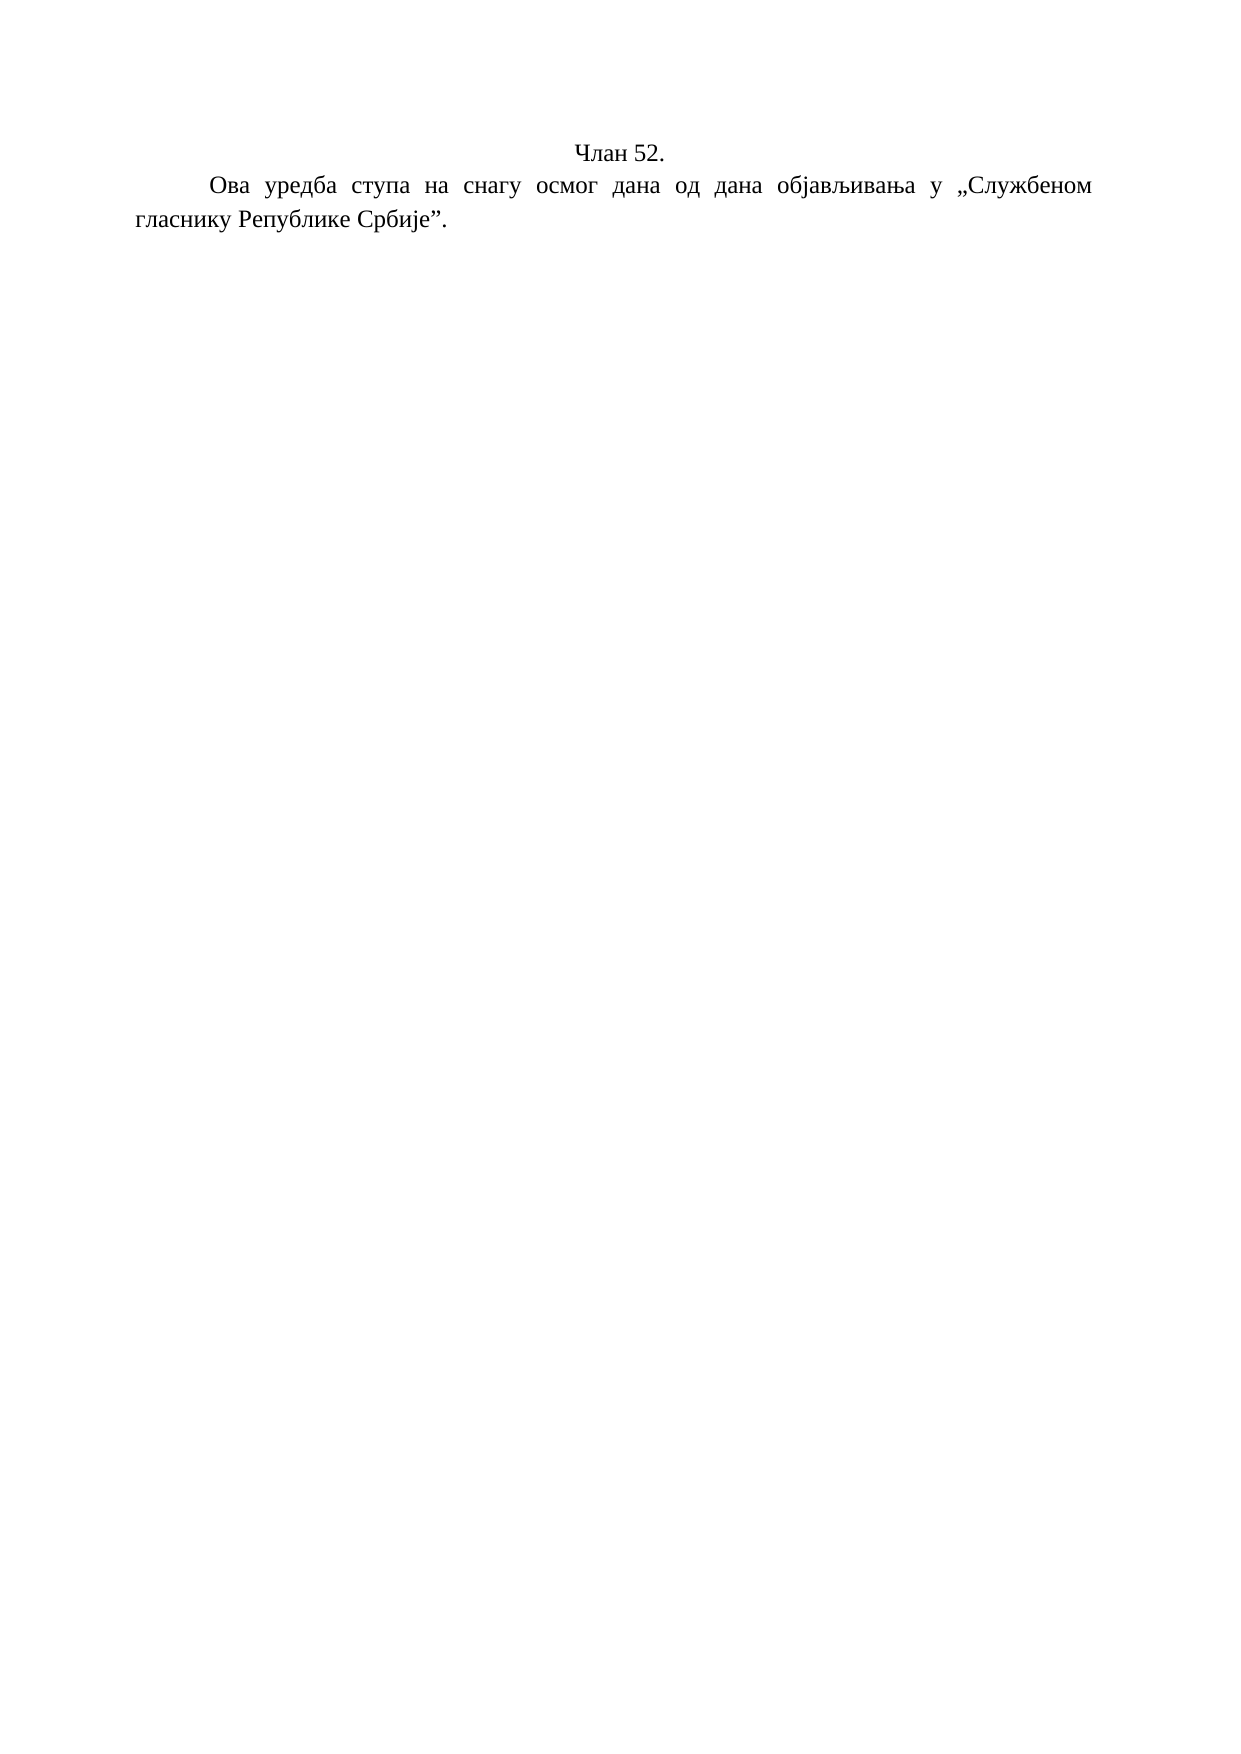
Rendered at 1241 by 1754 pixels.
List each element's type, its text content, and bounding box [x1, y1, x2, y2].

text Члан 52. [574, 138, 1105, 166]
text Ова уредба ступа на снагу осмог дана од дана објављивања у „Службеном гласнику Републике Србије”. [135, 171, 1092, 232]
